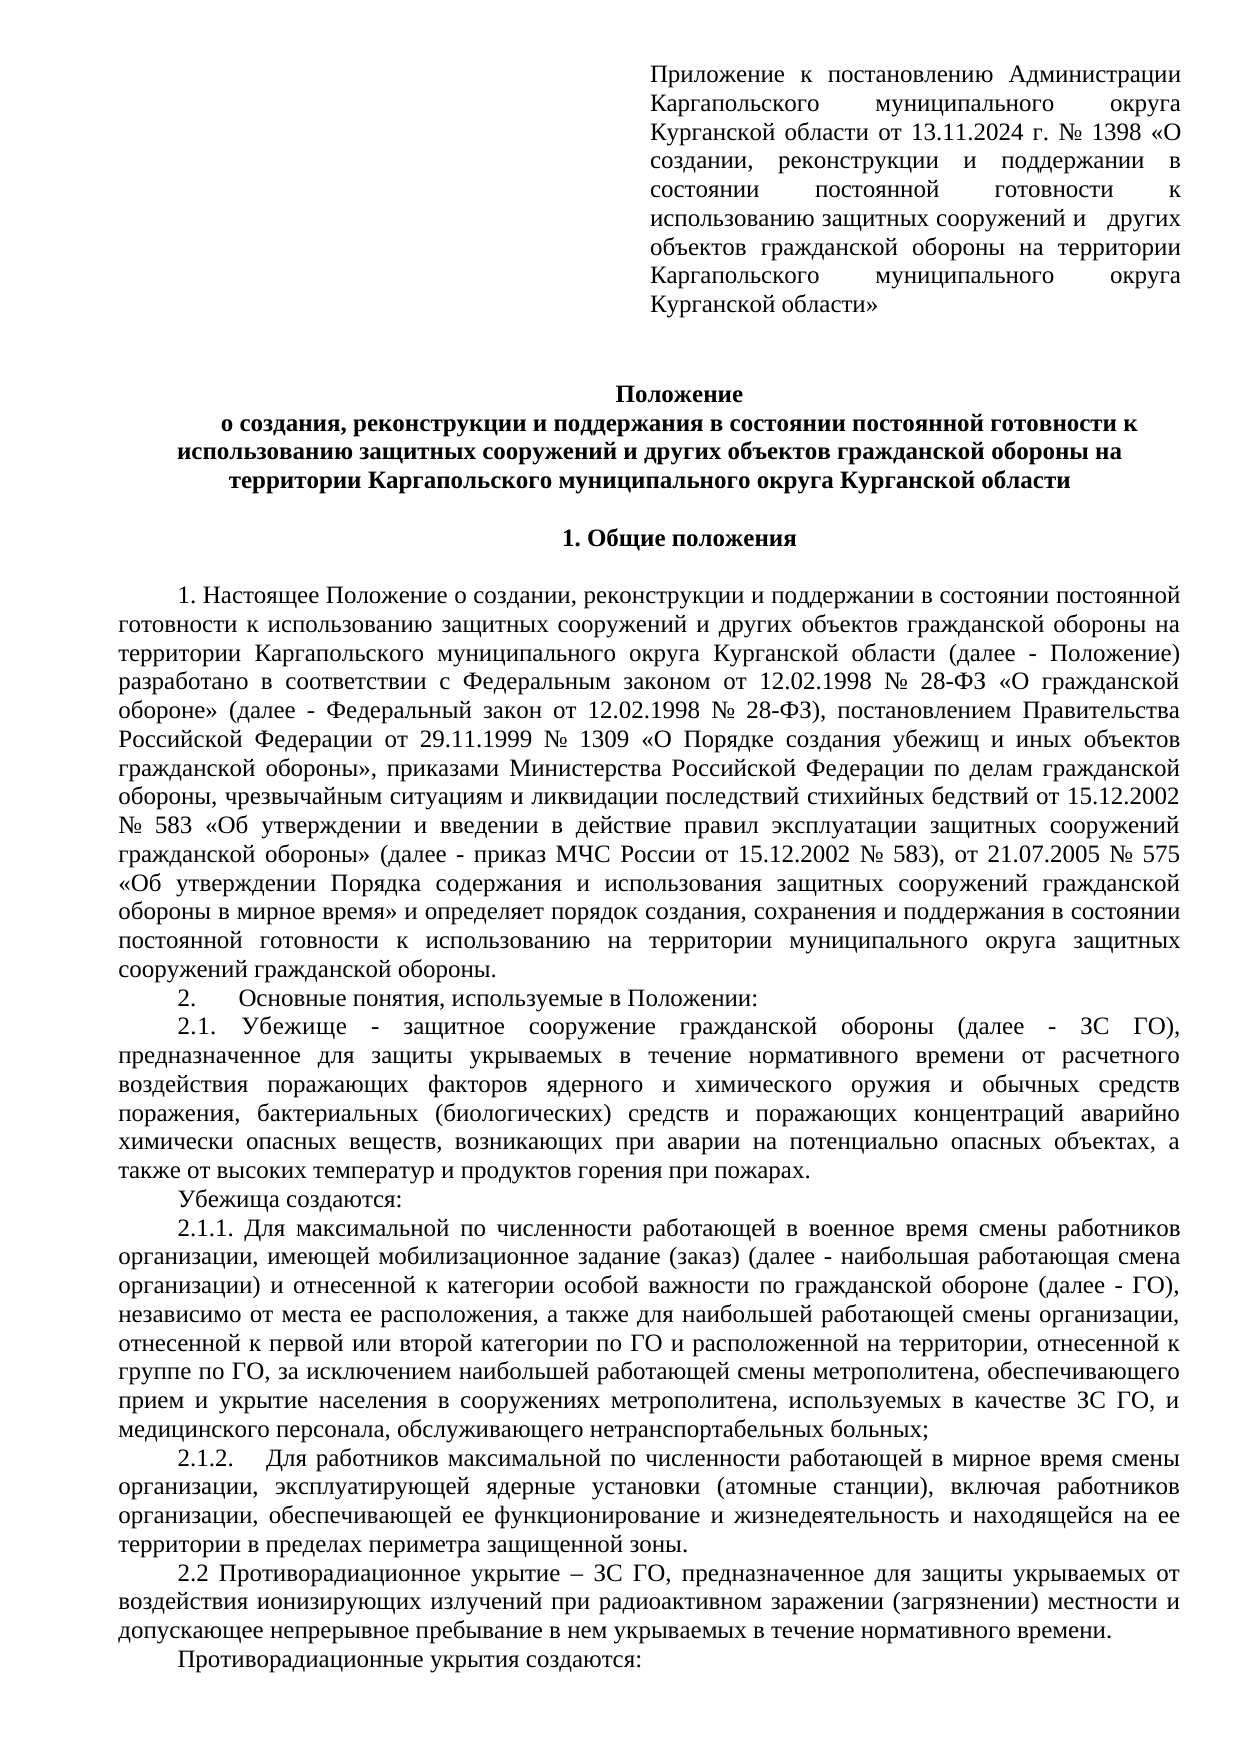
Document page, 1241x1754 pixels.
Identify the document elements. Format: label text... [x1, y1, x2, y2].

text Убежища создаются: [118, 1184, 1181, 1213]
text 2.1.2. Для работников максимальной по численности работающей в мирное время смены организации, эксплуатирующей ядерные установки (атомные станции), включая работников организации, обеспечивающей ее функционирование и жизнедеятельность и находящейся на ее территории в пределах периметра защищенной зоны. [118, 1443, 1181, 1558]
text 2.1.1. Для максимальной по численности работающей в военное время смены работников организации, имеющей мобилизационное задание (заказ) (далее - наибольшая работающая смена организации) и отнесенной к категории особой важности по гражданской обороне (далее - ГО), независимо от места ее расположения, а также для наибольшей работающей смены организации, отнесенной к первой или второй категории по ГО и расположенной на территории, отнесенной к группе по ГО, за исключением наибольшей работающей смены метрополитена, обеспечивающего прием и укрытие населения в сооружениях метрополитена, используемых в качестве ЗС ГО, и медицинского персонала, обслуживающего нетранспортабельных больных; [118, 1213, 1181, 1443]
text Положение [118, 379, 1181, 408]
text Противорадиационные укрытия создаются: [118, 1644, 1181, 1673]
text 2.1. Убежище - защитное сооружение гражданской обороны (далее - ЗС ГО), предназначенное для защиты укрываемых в течение нормативного времени от расчетного воздействия поражающих факторов ядерного и химического оружия и обычных средств поражения, бактериальных (биологических) средств и поражающих концентраций аварийно химически опасных веществ, возникающих при аварии на потенциально опасных объектах, а также от высоких температур и продуктов горения при пожарах. [118, 1011, 1181, 1184]
text 1. Общие положения [118, 523, 1181, 551]
text о создания, реконструкции и поддержания в состоянии постоянной готовности к использованию защитных сооружений и других объектов гражданской обороны на территории Каргапольского муниципального округа Курганской области [118, 408, 1181, 494]
list Основные понятия, используемые в Положении: [118, 983, 1181, 1011]
text 2.2 Противорадиационное укрытие – ЗС ГО, предназначенное для защиты укрываемых от воздействия ионизирующих излучений при радиоактивном заражении (загрязнении) местности и допускающее непрерывное пребывание в нем укрываемых в течение нормативного времени. [118, 1558, 1181, 1644]
list 1. Настоящее Положение о создании, реконструкции и поддержании в состоянии постоянной готовности к использованию защитных сооружений и других объектов гражданской обороны на территории Каргапольского муниципального округа Курганской области (далее - Положение) разработано в соответствии с Федеральным законом от 12.02.1998 № 28-ФЗ «О гражданской обороне» (далее - Федеральный закон от 12.02.1998 № 28-ФЗ), постановлением Правительства Российской Федерации от 29.11.1999 № 1309 «О Порядке создания убежищ и иных объектов гражданской обороны», приказами Министерства Российской Федерации по делам гражданской обороны, чрезвычайным ситуациям и ликвидации последствий стихийных бедствий от 15.12.2002 № 583 «Об утверждении и введении в действие правил эксплуатации защитных сооружений гражданской обороны» (далее - приказ МЧС России от 15.12.2002 № 583), от 21.07.2005 № 575 «Об утверждении Порядка содержания и использования защитных сооружений гражданской обороны в мирное время» и определяет порядок создания, сохранения и поддержания в состоянии постоянной готовности к использованию на территории муниципального округа защитных сооружений гражданской обороны. [118, 580, 1181, 983]
text Приложение к постановлению Администрации Каргапольского муниципального округа Курганской области от 13.11.2024 г. № 1398 «О создании, реконструкции и поддержании в состоянии постоянной готовности к использованию защитных сооружений и других объектов гражданской обороны на территории Каргапольского муниципального округа Курганской области» [650, 59, 1181, 318]
